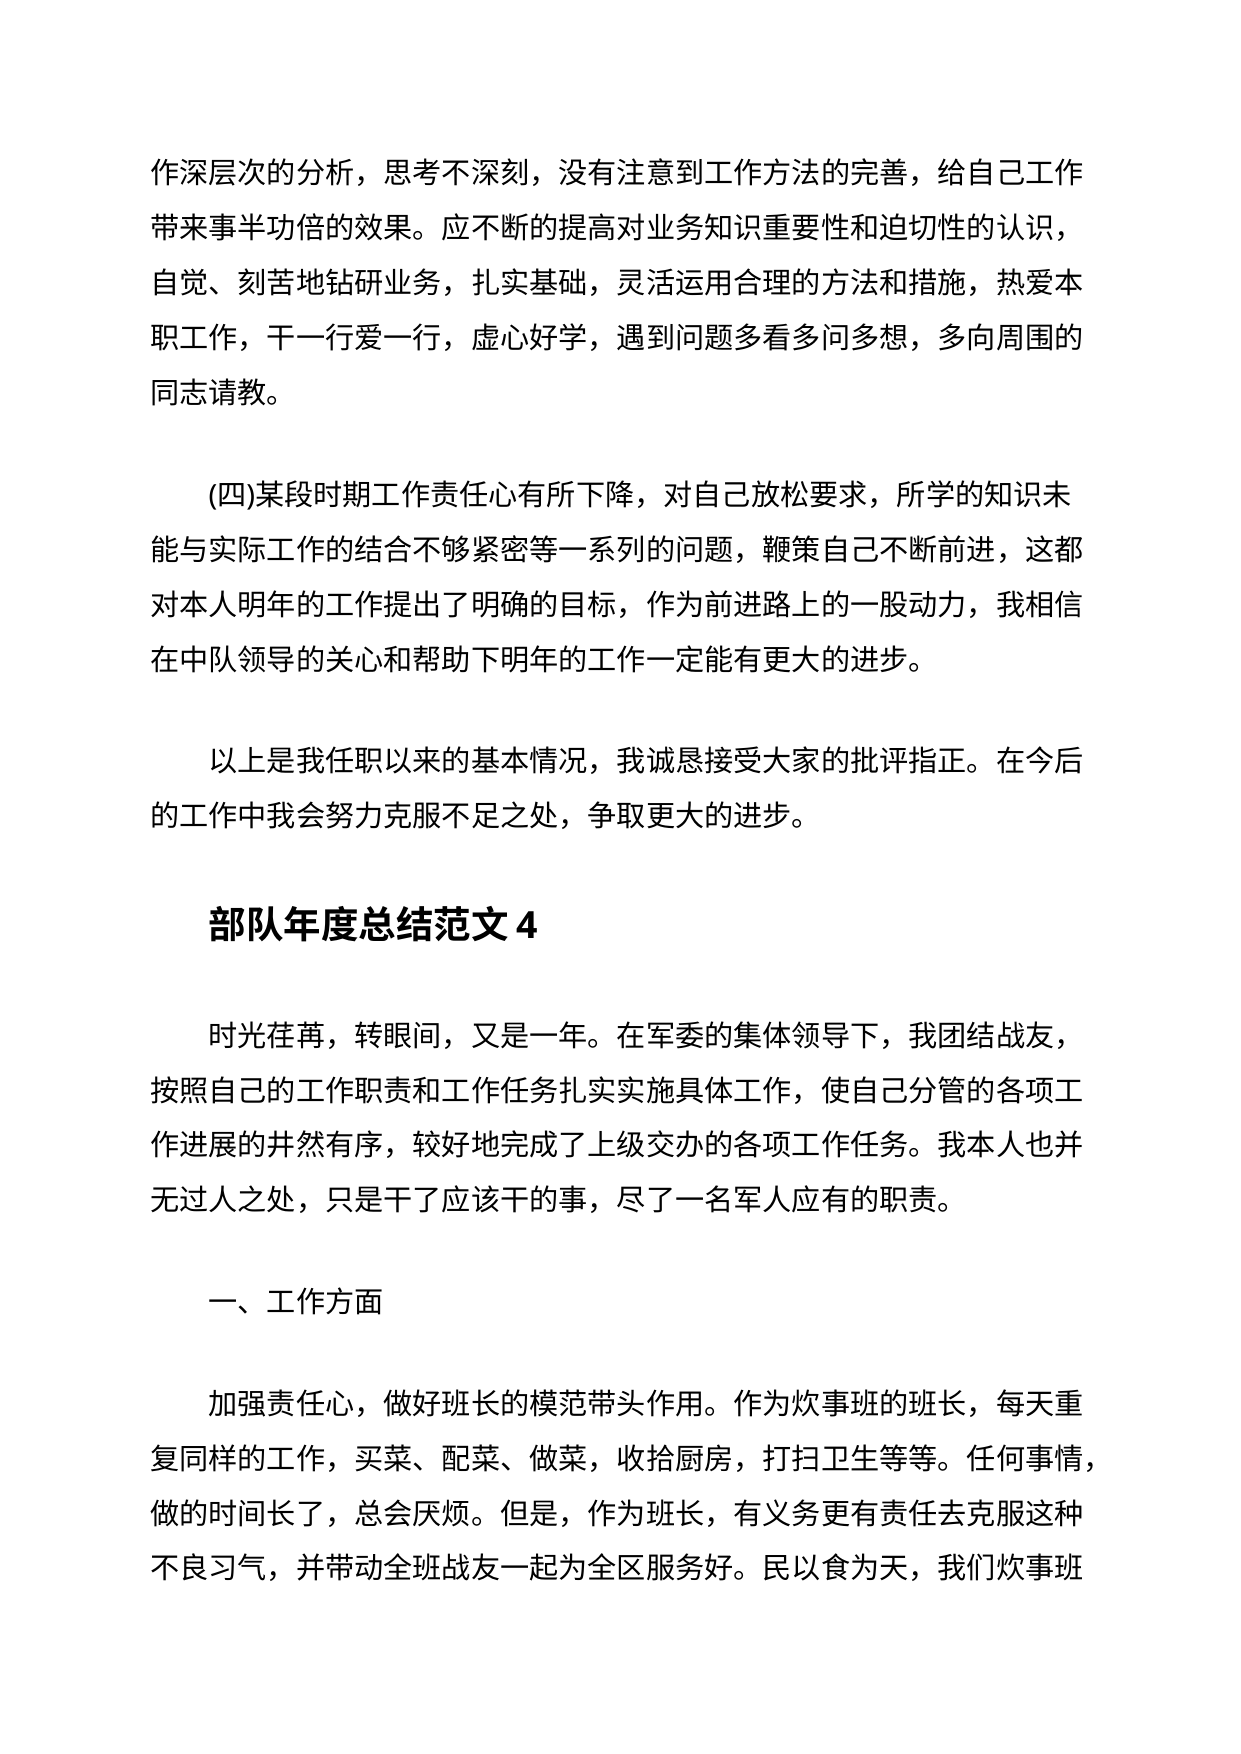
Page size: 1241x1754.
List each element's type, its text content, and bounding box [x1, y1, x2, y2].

text (四)某段时期工作责任心有所下降，对自己放松要求，所学的知识未能与实际工作的结合不够紧密等一系列的问题，鞭策自己不断前进，这都对本人明年的工作提出了明确的目标，作为前进路上的一股动力，我相信在中队领导的关心和帮助下明年的工作一定能有更大的进步。 [150, 471, 1090, 678]
text 时光荏苒，转眼间，又是一年。在军委的集体领导下，我团结战友，按照自己的工作职责和工作任务扎实实施具体工作，使自己分管的各项工作进展的井然有序，较好地完成了上级交办的各项工作任务。我本人也并无过人之处，只是干了应该干的事，尽了一名军人应有的职责。 [150, 1012, 1090, 1219]
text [150, 150, 1090, 412]
text 部队年度总结范文4 [150, 894, 1090, 949]
text 一、工作方面 [150, 1279, 1090, 1321]
text 以上是我任职以来的基本情况，我诚恳接受大家的批评指正。在今后的工作中我会努力克服不足之处，争取更大的进步。 [150, 738, 1090, 835]
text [150, 1380, 1090, 1587]
